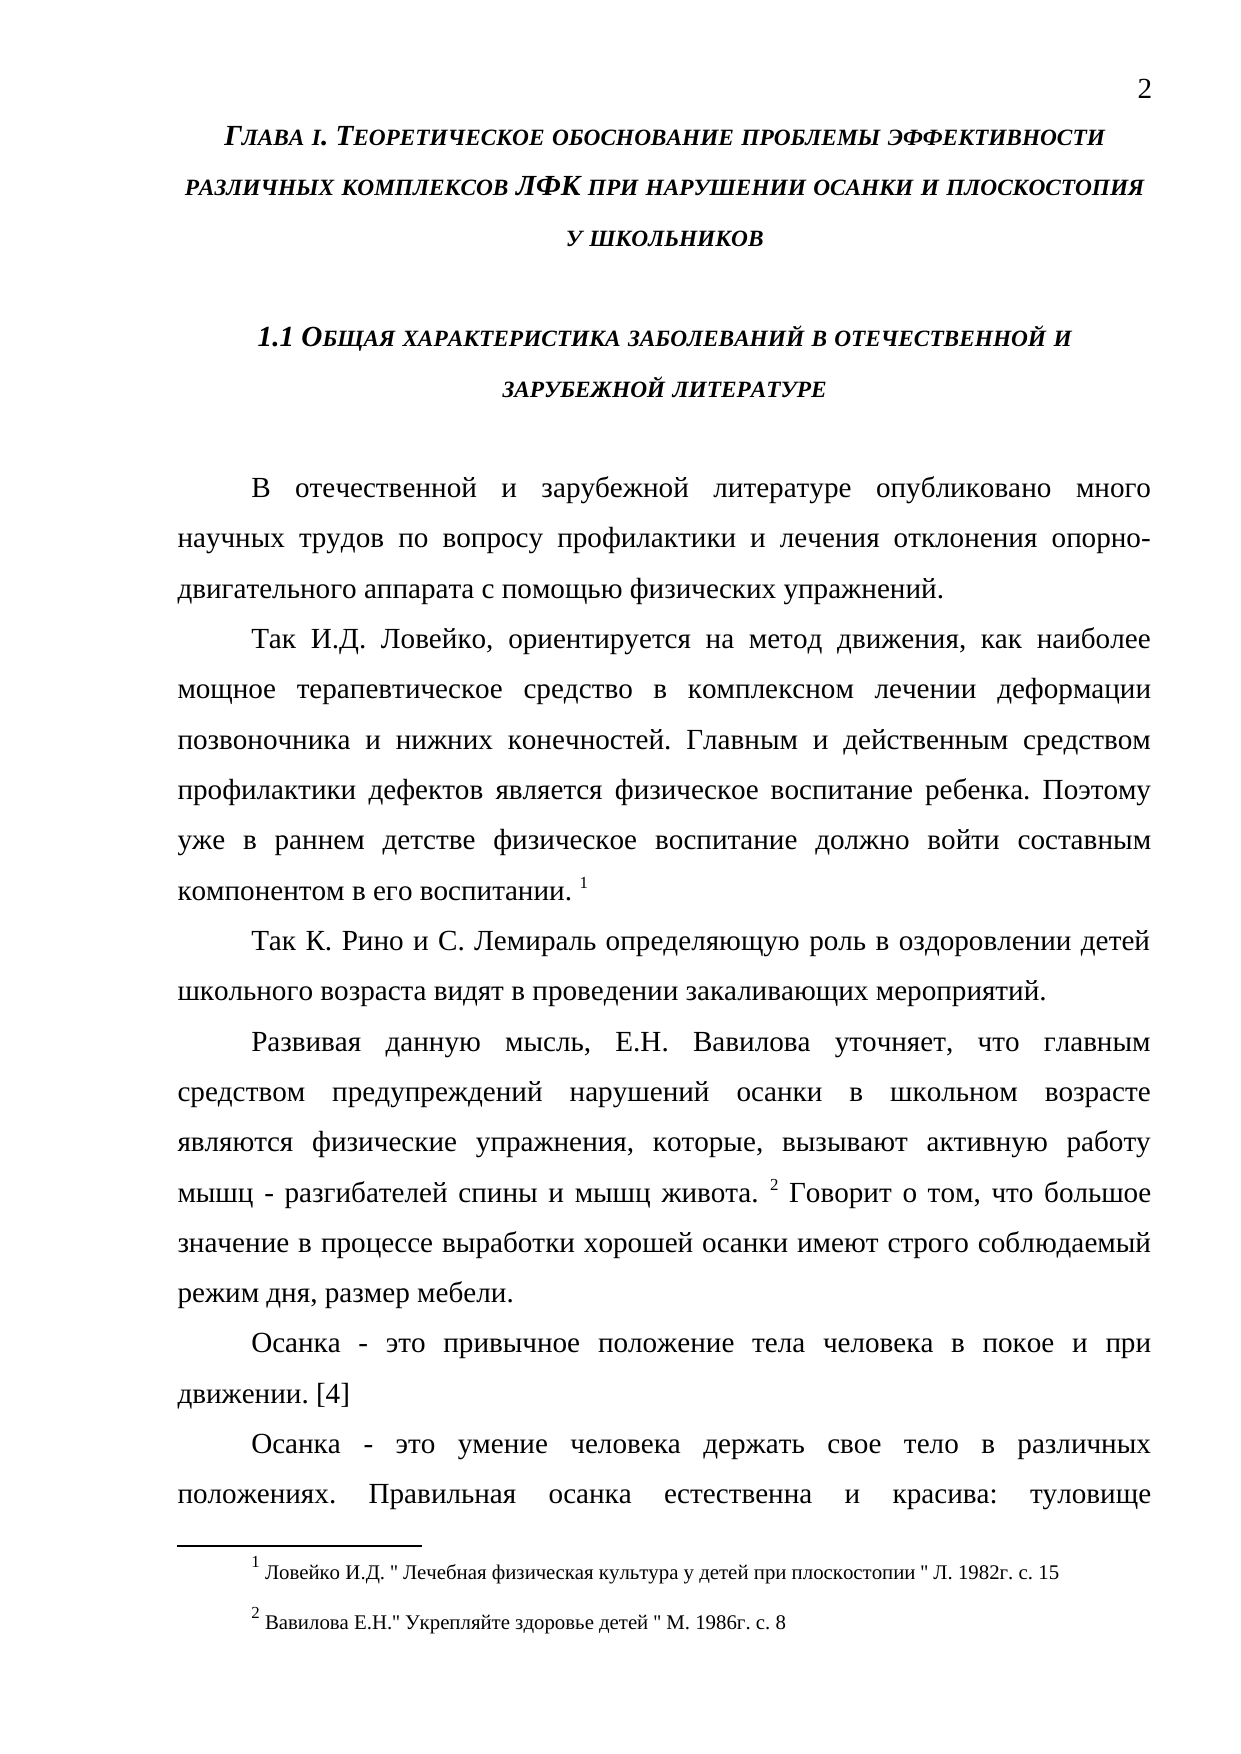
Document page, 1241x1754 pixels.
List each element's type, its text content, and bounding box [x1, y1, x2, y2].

text Осанка - это привычное положение тела человека в покое и при движении. [4] [177, 1326, 1152, 1409]
text Так К. Рино и С. Лемираль определяющую роль в оздоровлении детей школьного возраста видят в проведении закаливающих мероприятий. [177, 923, 1152, 1007]
subtitle 1.1 Общая характеристика заболеваний в отечественной и зарубежной литературе [177, 319, 1152, 403]
text Развивая данную мысль, Е.Н. Вавилова уточняет, что главным средством предупреждений нарушений осанки в школьном возрасте являются физические упражнения, которые, вызывают активную работу мышц - разгибателей спины и мышц живота. Говорит о том, что большое значение в процессе выработки хорошей осанки имеют строго соблюдаемый режим дня, размер мебели. [177, 1024, 1152, 1309]
subtitle Глава i. Теоретическое обоснование проблемы эффективности различных комплексов ЛФК при нарушении осанки и плоскостопия у школьников [177, 118, 1152, 252]
text В отечественной и зарубежной литературе опубликовано много научных трудов по вопросу профилактики и лечения отклонения опорно-двигательного аппарата с помощью физических упражнений. [177, 470, 1152, 604]
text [177, 1426, 1152, 1510]
text Так И.Д. Ловейко, ориентируется на метод движения, как наиболее мощное терапевтическое средство в комплексном лечении деформации позвоночника и нижних конечностей. Главным и действенным средством профилактики дефектов является физическое воспитание ребенка. Поэтому уже в раннем детстве физическое воспитание должно войти составным компонентом в его воспитании. [177, 621, 1152, 906]
